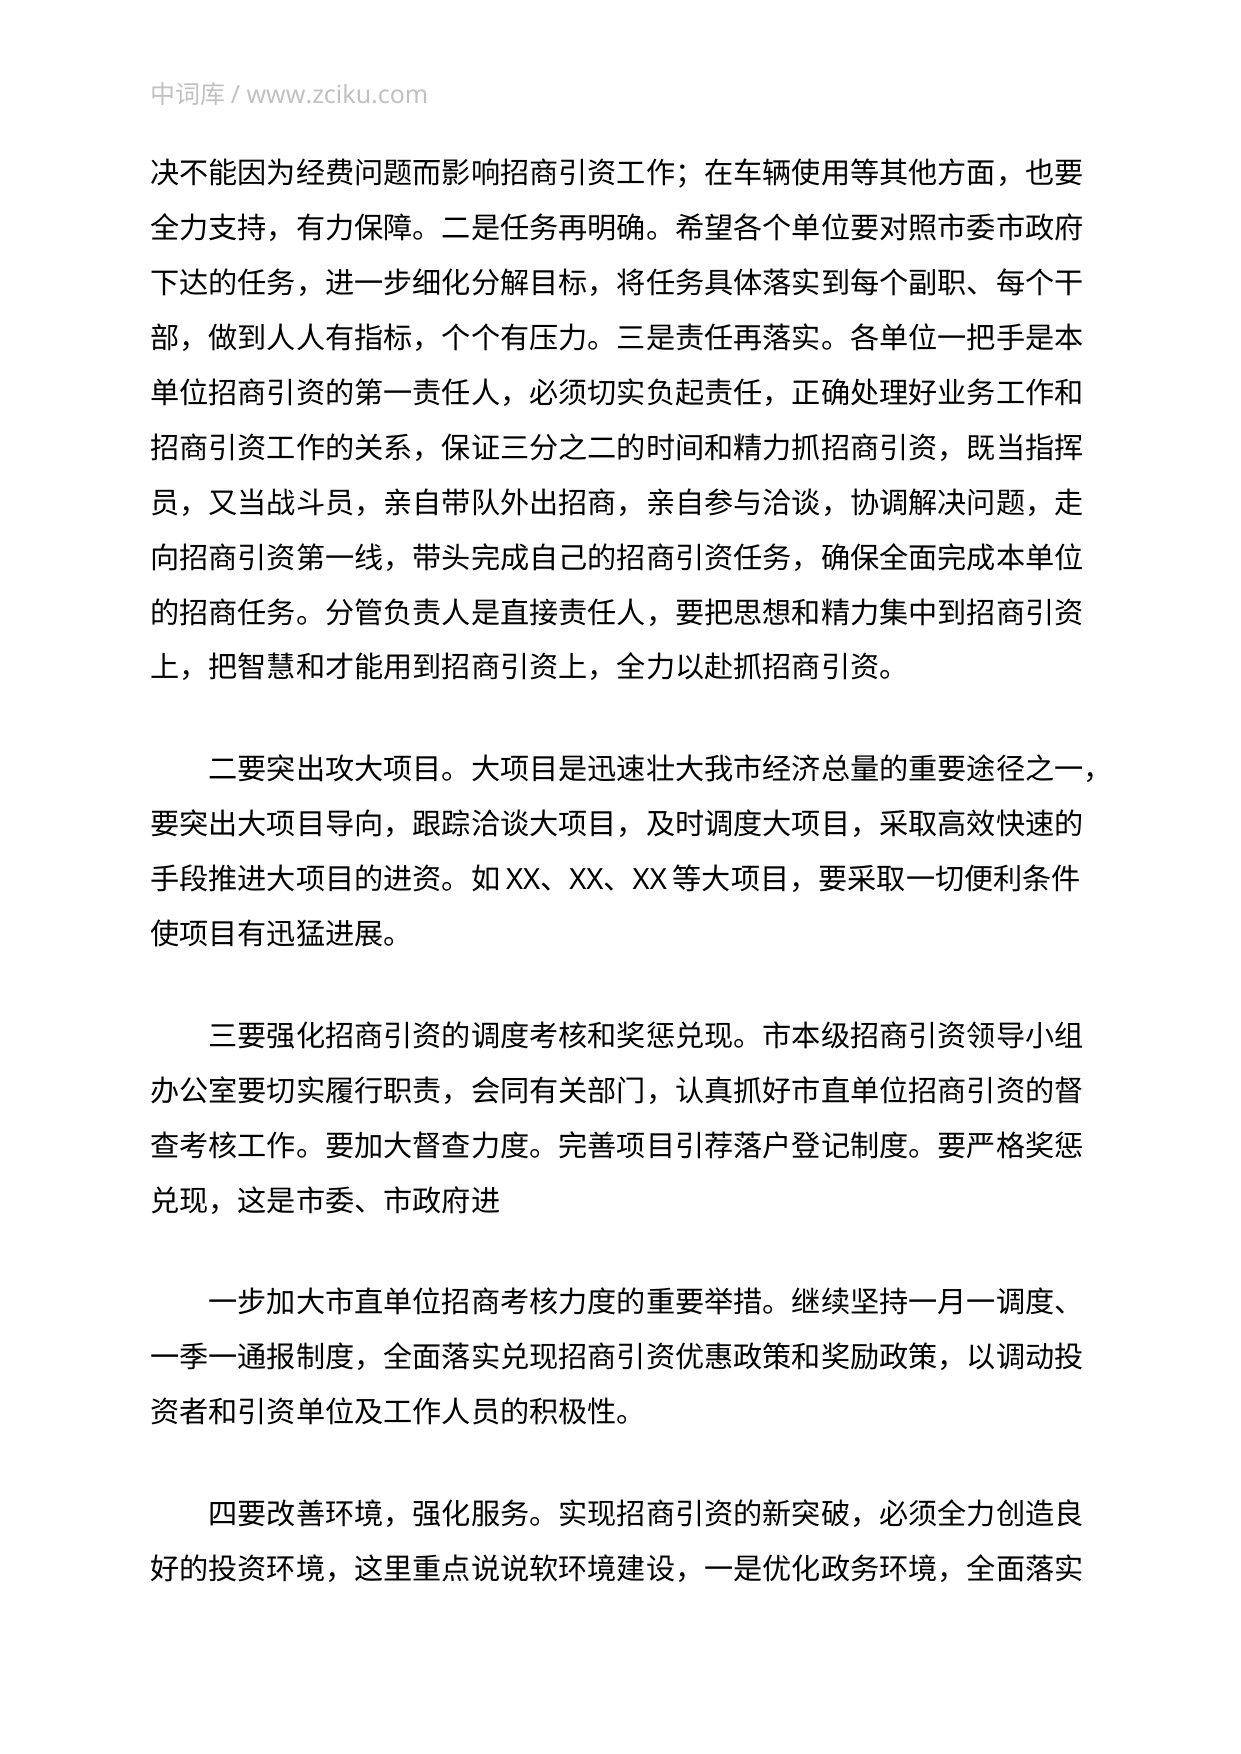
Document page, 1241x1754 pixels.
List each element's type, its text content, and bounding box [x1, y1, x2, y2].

text 一步加大市直单位招商考核力度的重要举措。继续坚持一月一调度、一季一通报制度，全面落实兑现招商引资优惠政策和奖励政策，以调动投资者和引资单位及工作人员的积极性。 [150, 1279, 1090, 1431]
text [150, 1490, 1090, 1588]
text 三要强化招商引资的调度考核和奖惩兑现。市本级招商引资领导小组办公室要切实履行职责，会同有关部门，认真抓好市直单位招商引资的督查考核工作。要加大督查力度。完善项目引荐落户登记制度。要严格奖惩兑现，这是市委、市政府进 [150, 1012, 1090, 1219]
text 二要突出攻大项目。大项目是迅速壮大我市经济总量的重要途径之一，要突出大项目导向，跟踪洽谈大项目，及时调度大项目，采取高效快速的手段推进大项目的进资。如XX、XX、XX等大项目，要采取一切便利条件使项目有迅猛进展。 [150, 746, 1090, 953]
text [150, 150, 1090, 686]
